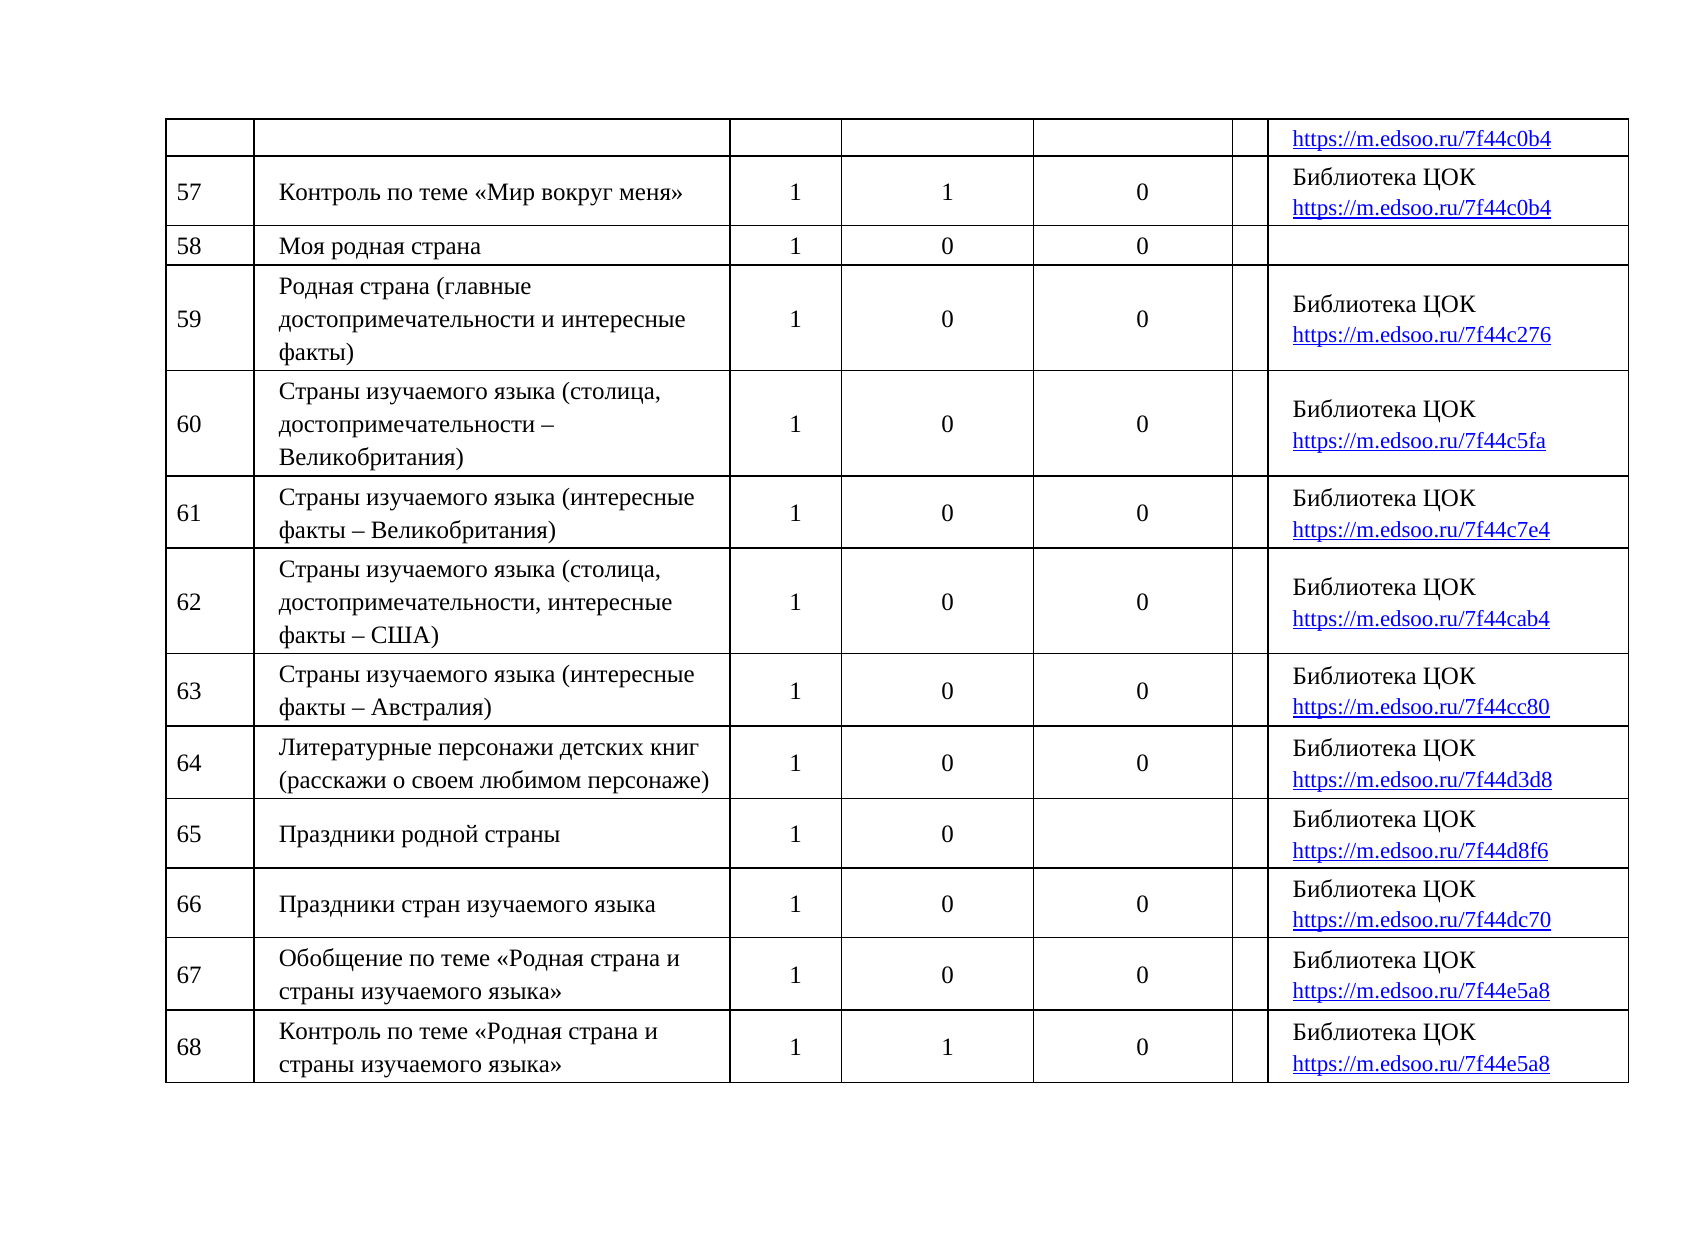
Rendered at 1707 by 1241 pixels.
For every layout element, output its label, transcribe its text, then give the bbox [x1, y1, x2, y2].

table_cell [1233, 938, 1267, 1009]
table_cell 56 [167, 120, 253, 155]
table_cell [1233, 477, 1267, 547]
table_cell 1 [731, 654, 841, 725]
table_cell 1 [731, 1011, 841, 1081]
table_cell Контроль по теме «Мир вокруг меня» [255, 157, 729, 225]
table_cell 0 [842, 549, 1033, 653]
table_cell Библиотека ЦОК https://m.edsoo.ru/7f44e5a8 [1269, 1011, 1628, 1081]
table_cell 0 [842, 869, 1033, 937]
table_cell Библиотека ЦОК https://m.edsoo.ru/7f44dc70 [1269, 869, 1628, 937]
table_cell 1 [731, 226, 841, 264]
table_cell [1233, 869, 1267, 937]
table_cell 57 [167, 157, 253, 225]
table_cell [1233, 157, 1267, 225]
table_cell 0 [1034, 266, 1232, 369]
table_cell 0 [842, 799, 1033, 867]
table_cell 1 [731, 477, 841, 547]
table_cell 61 [167, 477, 253, 547]
table_cell Контроль по теме «Родная страна и страны изучаемого языка» [255, 1011, 729, 1081]
table_cell 1 [842, 1011, 1033, 1081]
table_cell Праздники родной страны [255, 799, 729, 867]
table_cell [1269, 157, 1628, 225]
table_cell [1269, 120, 1628, 155]
table_cell [1233, 371, 1267, 475]
table_cell 0 [1034, 654, 1232, 725]
table_cell 0 [842, 477, 1033, 547]
table_cell 0 [1034, 157, 1232, 225]
table_cell 1 [731, 727, 841, 797]
table_cell 0 [1034, 869, 1232, 937]
table_cell 0 [842, 371, 1033, 475]
table_cell 0 [842, 727, 1033, 797]
table_cell Страны изучаемого языка (столица, достопримечательности, интересные факты – США) [255, 549, 729, 653]
table_cell 59 [167, 266, 253, 369]
table_cell Библиотека ЦОК https://m.edsoo.ru/7f44e5a8 [1269, 938, 1628, 1009]
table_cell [255, 120, 729, 155]
table_cell [1233, 727, 1267, 797]
table_cell [1233, 549, 1267, 653]
table_cell [1233, 120, 1267, 155]
table_cell 0 [1034, 371, 1232, 475]
table_cell 0 [842, 226, 1033, 264]
table_cell 0 [1034, 120, 1232, 155]
table_cell 63 [167, 654, 253, 725]
table_cell [1233, 226, 1267, 264]
table_cell Библиотека ЦОК https://m.edsoo.ru/7f44c276 [1269, 266, 1628, 369]
table_cell 0 [1034, 938, 1232, 1009]
table_cell [1034, 799, 1232, 867]
table_cell 1 [731, 266, 841, 369]
table_cell 0 [1034, 226, 1232, 264]
table_cell Библиотека ЦОК https://m.edsoo.ru/7f44c7e4 [1269, 477, 1628, 547]
table_cell 67 [167, 938, 253, 1009]
table_cell Родная страна (главные достопримечательности и интересные факты) [255, 266, 729, 369]
table_cell Литературные персонажи детских книг (расскажи о своем любимом персонаже) [255, 727, 729, 797]
table_cell Библиотека ЦОК https://m.edsoo.ru/7f44cc80 [1269, 654, 1628, 725]
table_cell Моя родная страна [255, 226, 729, 264]
table_cell [1269, 226, 1628, 264]
table_cell 64 [167, 727, 253, 797]
table_cell 0 [1034, 727, 1232, 797]
table_cell 0 [1034, 477, 1232, 547]
table_cell 0 [842, 120, 1033, 155]
table_cell Библиотека ЦОК https://m.edsoo.ru/7f44cab4 [1269, 549, 1628, 653]
table_cell 1 [842, 157, 1033, 225]
table_cell Библиотека ЦОК https://m.edsoo.ru/7f44d8f6 [1269, 799, 1628, 867]
table_cell 1 [731, 938, 841, 1009]
table_cell Библиотека ЦОК https://m.edsoo.ru/7f44d3d8 [1269, 727, 1628, 797]
table_cell 60 [167, 371, 253, 475]
table_cell Библиотека ЦОК https://m.edsoo.ru/7f44c5fa [1269, 371, 1628, 475]
table_cell 0 [842, 266, 1033, 369]
table_cell 62 [167, 549, 253, 653]
table_cell 0 [1034, 1011, 1232, 1081]
table_cell 68 [167, 1011, 253, 1081]
table_cell [1233, 654, 1267, 725]
table_cell [1233, 799, 1267, 867]
table_cell 1 [731, 371, 841, 475]
table_cell Праздники стран изучаемого языка [255, 869, 729, 937]
table_cell 65 [167, 799, 253, 867]
table_cell Страны изучаемого языка (столица, достопримечательности – Великобритания) [255, 371, 729, 475]
table_cell 58 [167, 226, 253, 264]
table_cell 66 [167, 869, 253, 937]
table_cell 0 [1034, 549, 1232, 653]
table_cell 0 [842, 654, 1033, 725]
table_cell 1 [731, 157, 841, 225]
table_cell 1 [731, 120, 841, 155]
table_cell 1 [731, 799, 841, 867]
table_cell 1 [731, 549, 841, 653]
table_cell 0 [842, 938, 1033, 1009]
table_cell 1 [731, 869, 841, 937]
table_cell Страны изучаемого языка (интересные факты – Австралия) [255, 654, 729, 725]
table_cell Обобщение по теме «Родная страна и страны изучаемого языка» [255, 938, 729, 1009]
table_cell Страны изучаемого языка (интересные факты – Великобритания) [255, 477, 729, 547]
table_cell [1233, 1011, 1267, 1081]
table_cell [1233, 266, 1267, 369]
